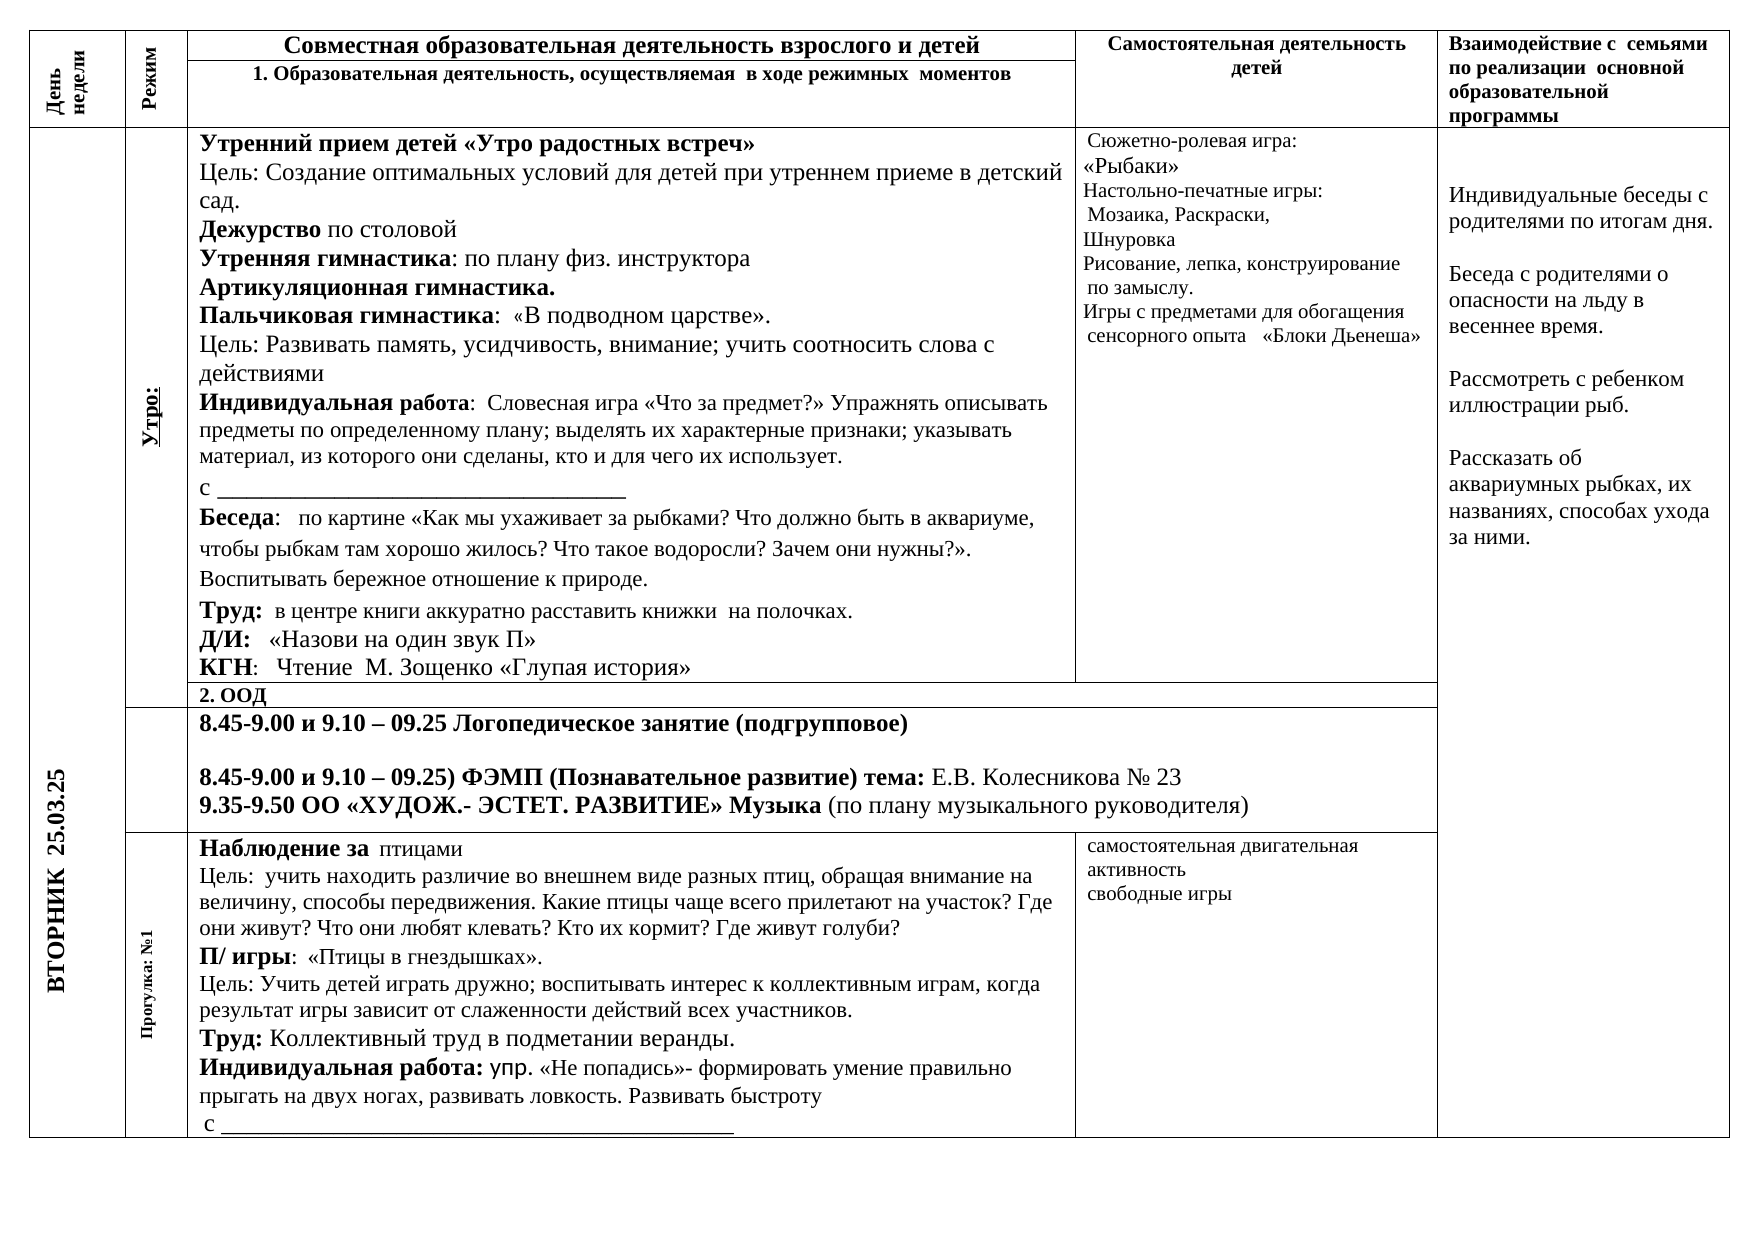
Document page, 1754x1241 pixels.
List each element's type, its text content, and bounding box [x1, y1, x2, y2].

table_cell [126, 708, 187, 832]
table_cell Прогулка: №1 [126, 833, 187, 1137]
table_header Самостоятельная деятельность детей [1076, 31, 1437, 127]
table_cell Наблюдение за птицами Цель: учить находить различие во внешнем виде разных птиц, обращая внимание на величину, способы передвижения. Какие птицы чаще всего прилетают на участок? Где они живут? Что они любят клевать? Кто их кормит? Где живут голуби? П/ игры: «Птицы в гнездышках». Цель: Учить детей играть дружно; воспитывать интерес к коллективным играм, когда результат игры зависит от слаженности действий всех участников. Труд: Коллективный труд в подметании веранды. Индивидуальная работа: упр. «Не попадись»- формировать умение правильно прыгать на двух ногах, развивать ловкость. Развивать быстроту с _________________________________________ [188, 833, 1075, 1137]
table_cell Сюжетно-ролевая игра: «Рыбаки» Настольно-печатные игры: Мозаика, Раскраски, Шнуровка Рисование, лепка, конструирование по замыслу. Игры с предметами для обогащения сенсорного опыта «Блоки Дьенеша» [1076, 128, 1437, 682]
table_cell ВТОРНИК 25.03.25 [30, 128, 125, 1137]
table_cell Индивидуальные беседы с родителями по итогам дня. Беседа с родителями о опасности на льду в весеннее время. Рассмотреть с ребенком иллюстрации рыб. Рассказать об аквариумных рыбках, их названиях, способах ухода за ними. [1438, 128, 1729, 1137]
table_cell Утренний прием детей «Утро радостных встреч» Цель: Создание оптимальных условий для детей при утреннем приеме в детский сад. Дежурство по столовой Утренняя гимнастика: по плану физ. инструктора Артикуляционная гимнастика. Пальчиковая гимнастика: «В подводном царстве». Цель: Развивать память, усидчивость, внимание; учить соотносить слова с действиями Индивидуальная работа: Словесная игра «Что за предмет?» Упражнять описывать предметы по определенному плану; выделять их характерные признаки; указывать материал, из которого они сделаны, кто и для чего их использует. с ____________________________ Беседа: по картине «Как мы ухаживает за рыбками? Что должно быть в аквариуме, чтобы рыбкам там хорошо жилось? Что такое водоросли? Зачем они нужны?». Воспитывать бережное отношение к природе. Труд: в центре книги аккуратно расставить книжки на полочках. Д/И: «Назови на один звук П» КГН: Чтение М. Зощенко «Глупая история» [188, 128, 1075, 682]
table_header Взаимодействие с семьями по реализации основной образовательной программы [1438, 31, 1729, 127]
table_cell 1. Образовательная деятельность, осуществляемая в ходе режимных моментов [188, 61, 1075, 127]
table_cell 8.45-9.00 и 9.10 – 09.25 Логопедическое занятие (подгрупповое) 8.45-9.00 и 9.10 – 09.25) ФЭМП (Познавательное развитие) тема: Е.В. Колесникова № 23 9.35-9.50 ОО «ХУДОЖ.- ЭСТЕТ. РАЗВИТИЕ» Музыка (по плану музыкального руководителя) [188, 708, 1437, 832]
table_header День недели [30, 31, 125, 127]
table_header Режим [126, 31, 187, 127]
table_cell 2. ООД [188, 683, 1437, 707]
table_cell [1076, 833, 1437, 1137]
table_header Совместная образовательная деятельность взрослого и детей [188, 31, 1075, 60]
table_cell Утро: [126, 128, 187, 707]
